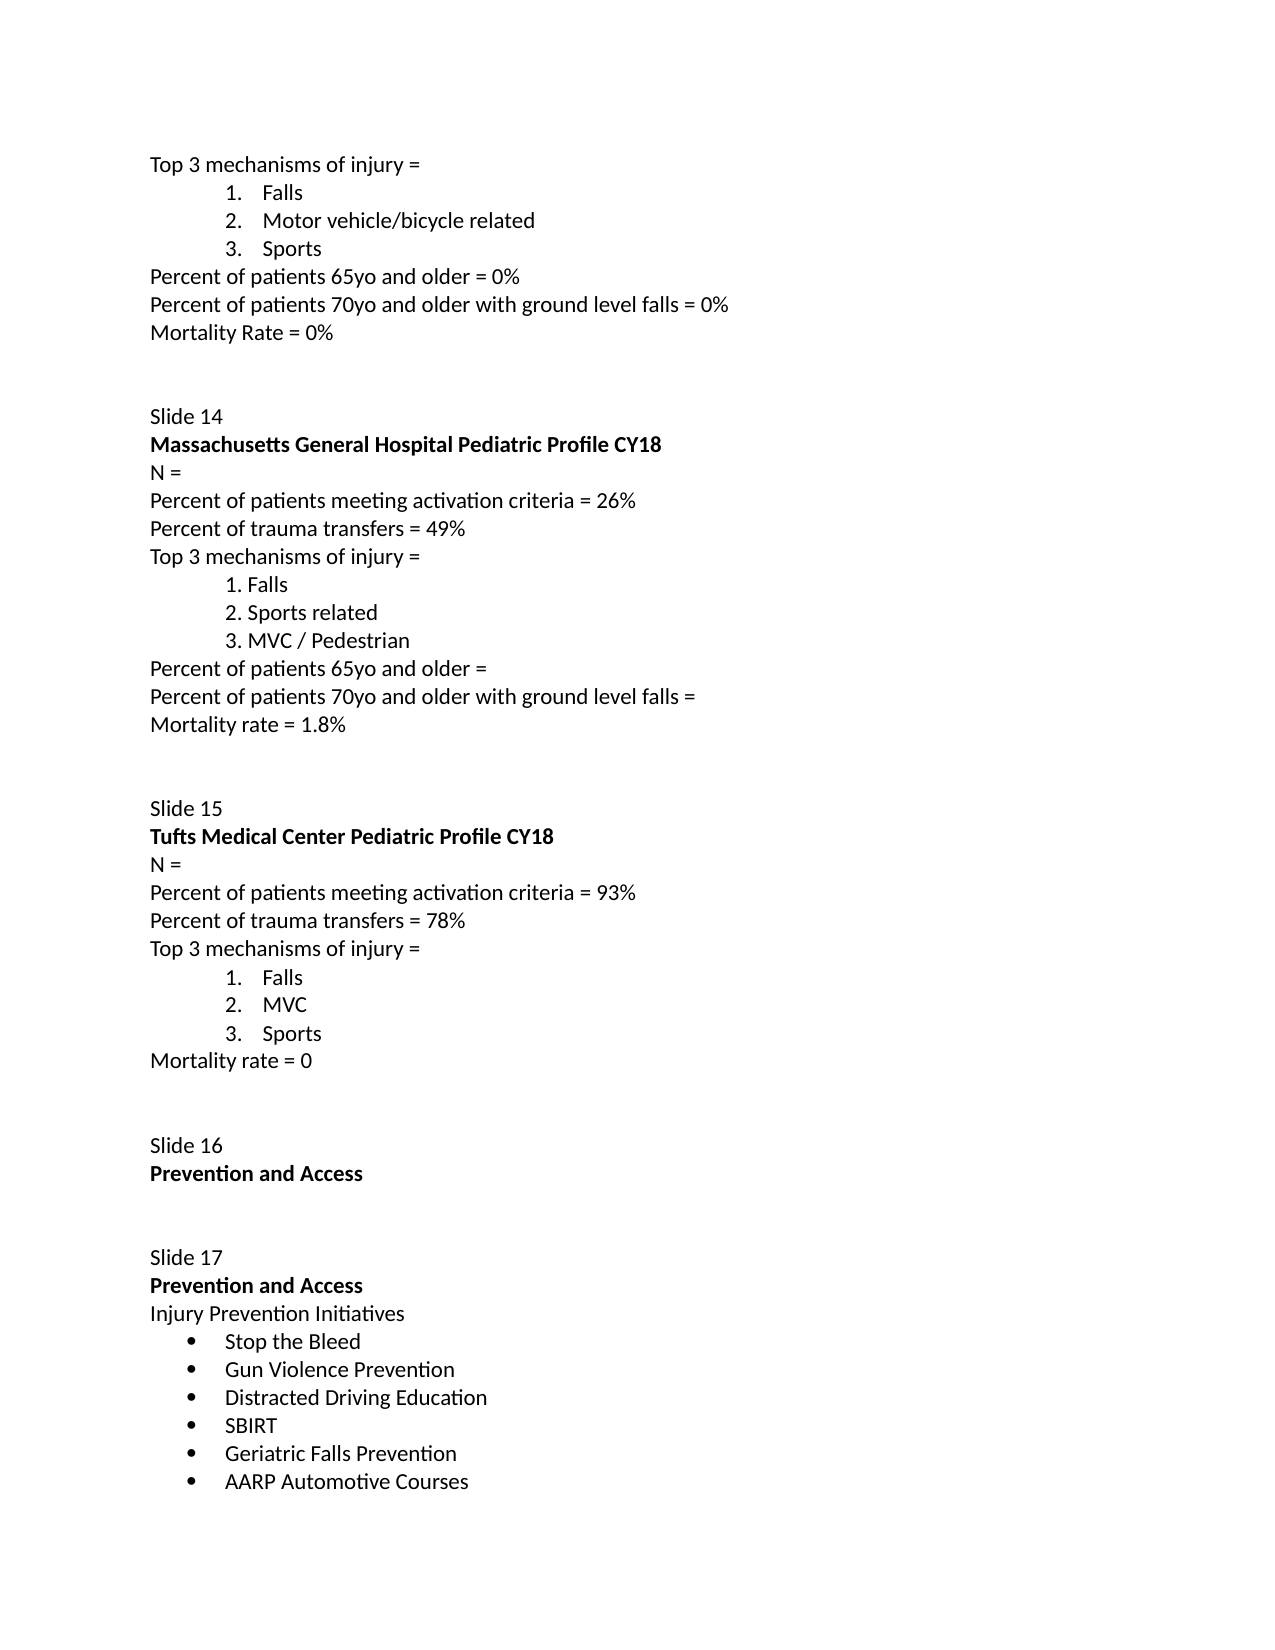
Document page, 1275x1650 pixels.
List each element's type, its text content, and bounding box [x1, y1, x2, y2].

text Mortality rate = 1.8% [150, 710, 1125, 738]
list Falls [225, 178, 1125, 206]
text Slide 17 [150, 1243, 1125, 1271]
text Mortality rate = 0 [150, 1047, 1125, 1075]
text Percent of trauma transfers = 78% [150, 907, 1125, 934]
text Prevention and Access [150, 1271, 1125, 1299]
text 3. MVC / Pedestrian [150, 626, 1125, 654]
text Percent of patients 70yo and older with ground level falls = [150, 682, 1125, 710]
list MVC [225, 991, 1125, 1019]
text 2. Sports related [150, 598, 1125, 626]
list Gun Violence Prevention [187, 1355, 1125, 1383]
text Top 3 mechanisms of injury = [150, 542, 1125, 570]
text Massachusetts General Hospital Pediatric Profile CY18 [150, 430, 1125, 458]
list SBIRT [187, 1411, 1125, 1439]
text N = [150, 458, 1125, 486]
text Mortality Rate = 0% [150, 318, 1125, 346]
text Prevention and Access [150, 1159, 1125, 1187]
list Distracted Driving Education [187, 1383, 1125, 1411]
list Stop the Bleed [187, 1327, 1125, 1355]
list Sports [225, 234, 1125, 262]
text Tufts Medical Center Pediatric Profile CY18 [150, 822, 1125, 851]
list Falls [225, 963, 1125, 991]
list AARP Automotive Courses [187, 1467, 1125, 1495]
text 1. Falls [150, 570, 1125, 598]
text Slide 15 [150, 794, 1125, 822]
text Top 3 mechanisms of injury = [150, 934, 1125, 963]
text Percent of trauma transfers = 49% [150, 514, 1125, 542]
text Slide 14 [150, 402, 1125, 430]
list Sports [225, 1019, 1125, 1047]
text Slide 16 [150, 1131, 1125, 1159]
text Percent of patients 65yo and older = 0% [150, 262, 1125, 290]
text Percent of patients 65yo and older = [150, 654, 1125, 682]
text Percent of patients meeting activation criteria = 93% [150, 878, 1125, 907]
text Injury Prevention Initiatives [150, 1299, 1125, 1327]
text Top 3 mechanisms of injury = [150, 150, 1125, 178]
list Motor vehicle/bicycle related [225, 206, 1125, 234]
text Percent of patients meeting activation criteria = 26% [150, 486, 1125, 514]
list Geriatric Falls Prevention [187, 1439, 1125, 1467]
text Percent of patients 70yo and older with ground level falls = 0% [150, 290, 1125, 318]
text N = [150, 851, 1125, 878]
